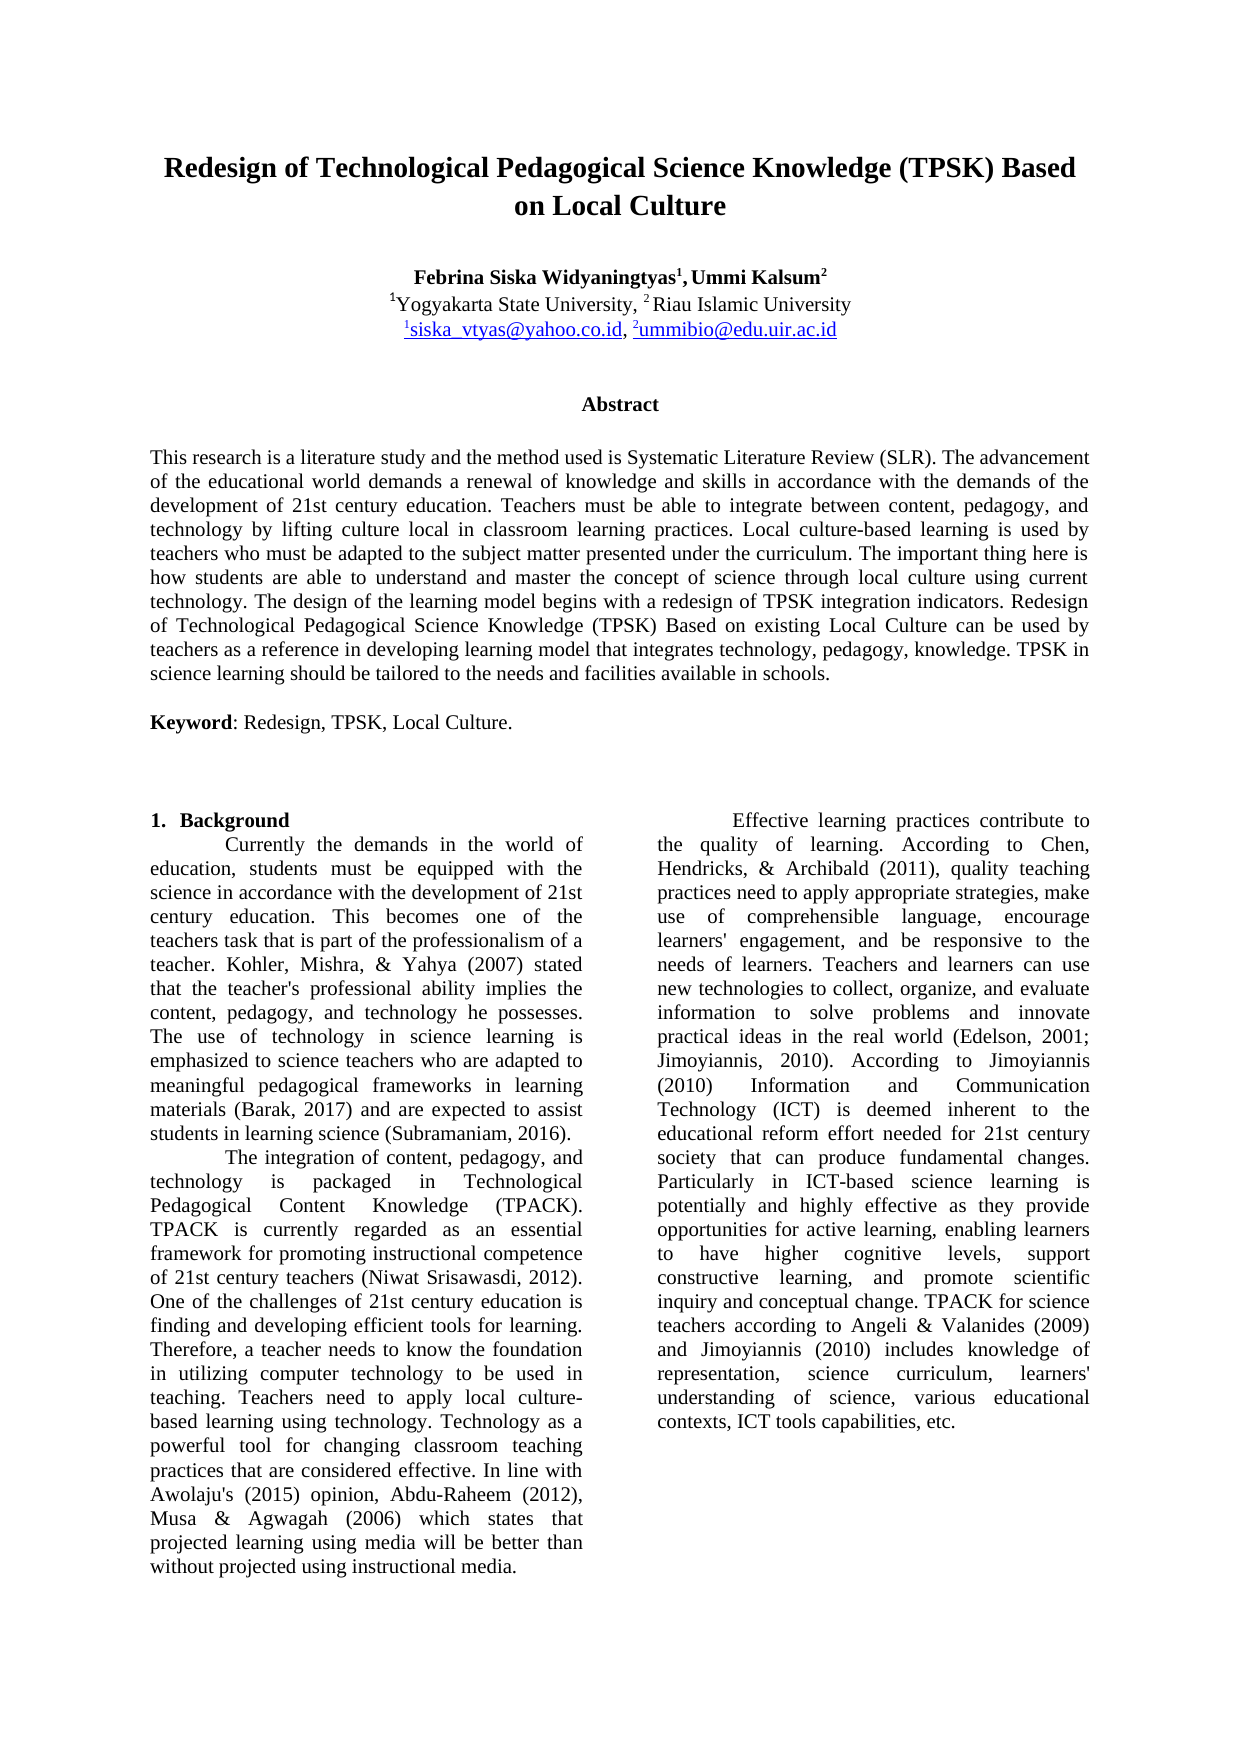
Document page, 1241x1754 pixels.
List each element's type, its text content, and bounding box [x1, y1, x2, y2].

text Redesign of Technological Pedagogical Science Knowledge (TPSK) Based on Local Culture [150, 150, 1090, 222]
subtitle This research is a literature study and the method used is Systematic Literature Review (SLR). The advancement of the educational world demands a renewal of knowledge and skills in accordance with the demands of the development of 21st century education. Teachers must be able to integrate between content, pedagogy, and technology by lifting culture local in classroom learning practices. Local culture-based learning is used by teachers who must be adapted to the subject matter presented under the curriculum. The important thing here is how students are able to understand and master the concept of science through local culture using current technology. The design of the learning model begins with a redesign of TPSK integration indicators. Redesign of Technological Pedagogical Science Knowledge (TPSK) Based on existing Local Culture can be used by teachers as a reference in developing learning model that integrates technology, pedagogy, knowledge. TPSK in science learning should be tailored to the needs and facilities available in schools. [150, 445, 1090, 685]
list Background [150, 808, 583, 832]
text 1Yogyakarta State University, 2 Riau Islamic University [150, 289, 1090, 317]
text Febrina Siska Widyaningtyas1, Ummi Kalsum2 [150, 264, 1090, 289]
text Abstract [150, 392, 1090, 416]
text 1siska_vtyas@yahoo.co.id, 2ummibio@edu.uir.ac.id [150, 317, 1090, 341]
text The integration of content, pedagogy, and technology is packaged in Technological Pedagogical Content Knowledge (TPACK). TPACK is currently regarded as an essential framework for promoting instructional competence of 21st century teachers (Niwat Srisawasdi, 2012). One of the challenges of 21st century education is finding and developing efficient tools for learning. Therefore, a teacher needs to know the foundation in utilizing computer technology to be used in teaching. Teachers need to apply local culture-based learning using technology. Technology as a powerful tool for changing classroom teaching practices that are considered effective. In line with Awolaju's (2015) opinion, Abdu-Raheem (2012), Musa & Agwagah (2006) which states that projected learning using media will be better than without projected using instructional media. [150, 1145, 583, 1578]
subtitle Keyword: Redesign, TPSK, Local Culture. [150, 710, 1090, 734]
text Currently the demands in the world of education, students must be equipped with the science in accordance with the development of 21st century education. This becomes one of the teachers task that is part of the professionalism of a teacher. Kohler, Mishra, & Yahya (2007) stated that the teacher's professional ability implies the content, pedagogy, and technology he possesses. The use of technology in science learning is emphasized to science teachers who are adapted to meaningful pedagogical frameworks in learning materials (Barak, 2017) and are expected to assist students in learning science (Subramaniam, 2016). [150, 832, 583, 1145]
text Effective learning practices contribute to the quality of learning. According to Chen, Hendricks, & Archibald (2011), quality teaching practices need to apply appropriate strategies, make use of comprehensible language, encourage learners' engagement, and be responsive to the needs of learners. Teachers and learners can use new technologies to collect, organize, and evaluate information to solve problems and innovate practical ideas in the real world (Edelson, 2001; Jimoyiannis, 2010). According to Jimoyiannis (2010) Information and Communication Technology (ICT) is deemed inherent to the educational reform effort needed for 21st century society that can produce fundamental changes. Particularly in ICT-based science learning is potentially and highly effective as they provide opportunities for active learning, enabling learners to have higher cognitive levels, support constructive learning, and promote scientific inquiry and conceptual change. TPACK for science teachers according to Angeli & Valanides (2009) and Jimoyiannis (2010) includes knowledge of representation, science curriculum, learners' understanding of science, various educational contexts, ICT tools capabilities, etc. [657, 808, 1090, 1433]
